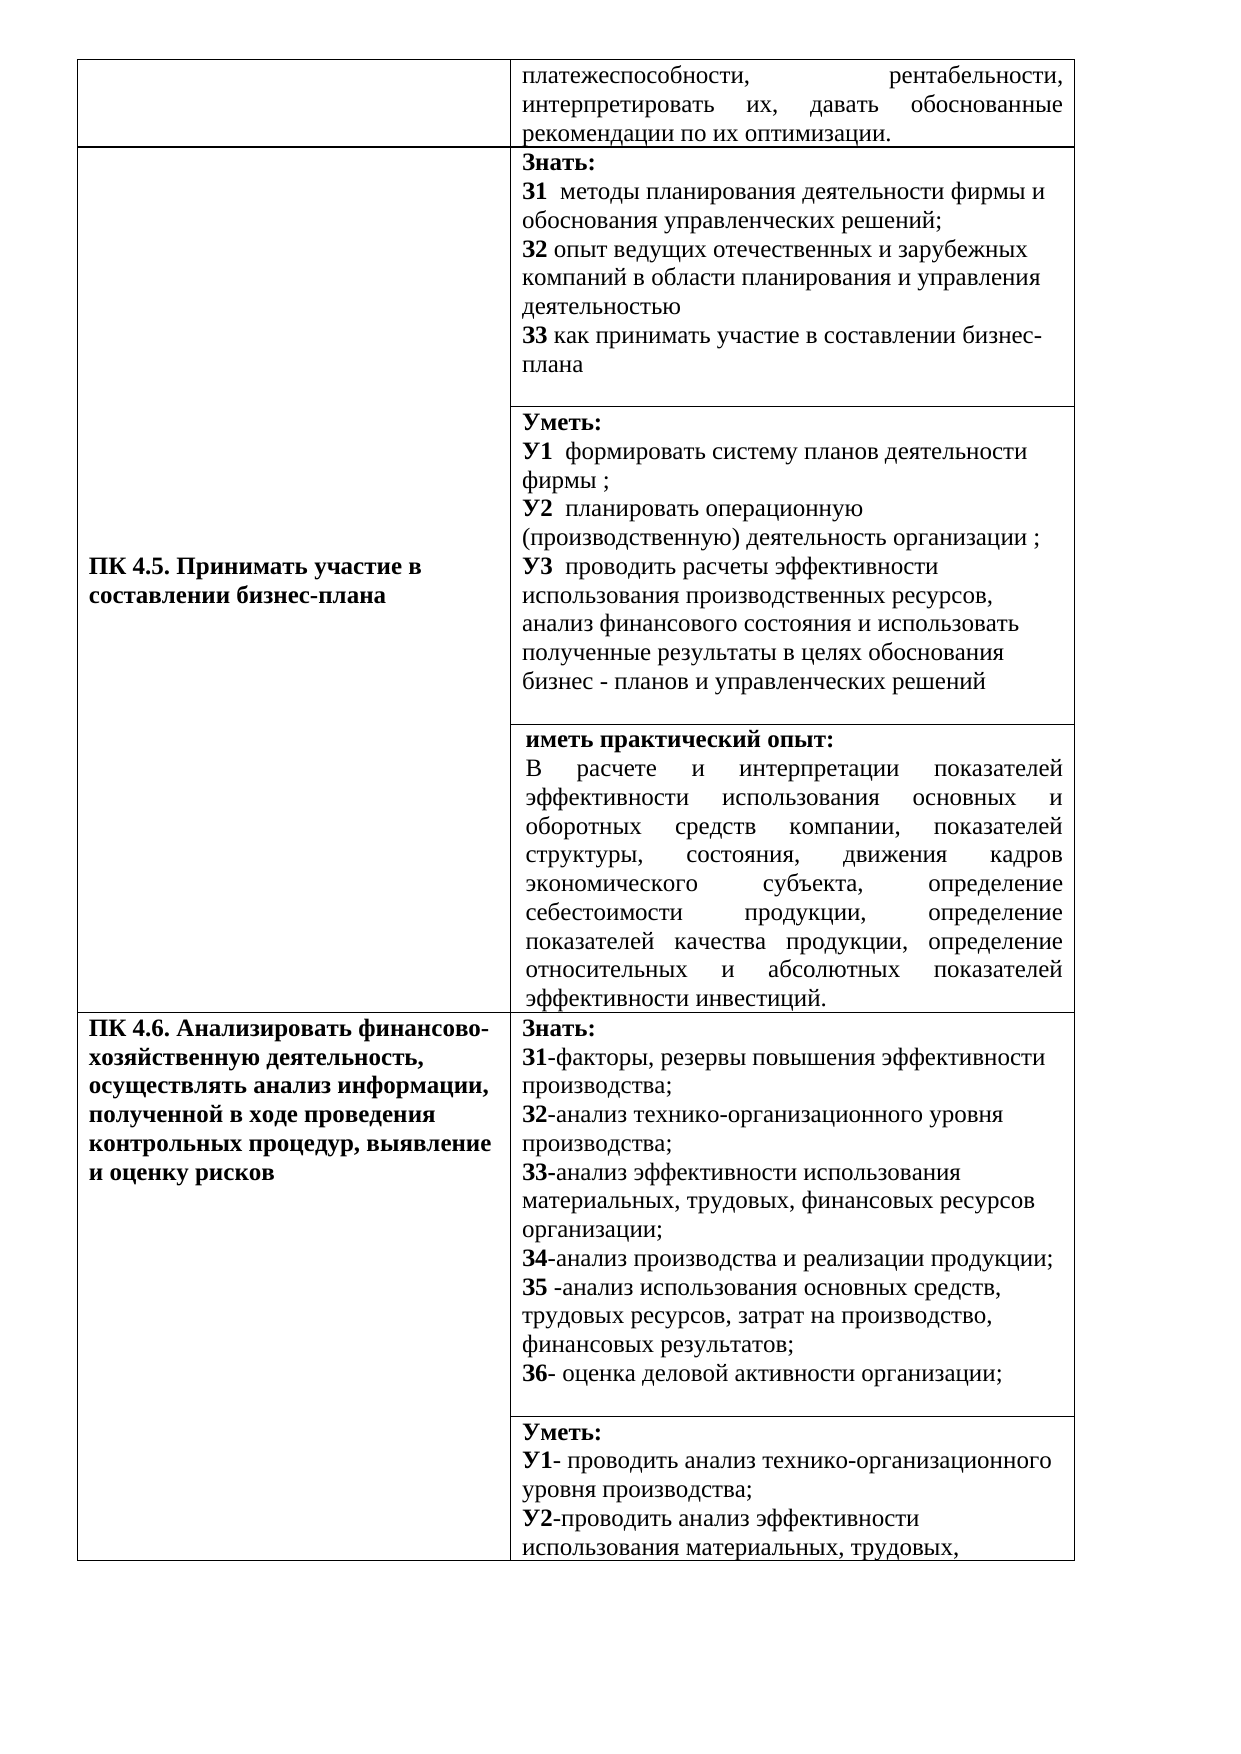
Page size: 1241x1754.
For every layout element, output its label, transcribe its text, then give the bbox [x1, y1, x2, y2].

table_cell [511, 1417, 1074, 1560]
table_cell Знать: З1 методы планирования деятельности фирмы и обоснования управленческих решений; З2 опыт ведущих отечественных и зарубежных компаний в области планирования и управления деятельностью З3 как принимать участие в составлении бизнес-плана [511, 148, 1074, 406]
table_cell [511, 60, 1074, 146]
table_cell ПК 4.6. Анализировать финансово-хозяйственную деятельность, осуществлять анализ информации, полученной в ходе проведения контрольных процедур, выявление и оценку рисков [78, 1013, 510, 1560]
table_cell ПК 4.5. Принимать участие в составлении бизнес-плана [78, 148, 510, 1012]
table_cell Знать: З1-факторы, резервы повышения эффективности производства; З2-анализ технико-организационного уровня производства; З3-анализ эффективности использования материальных, трудовых, финансовых ресурсов организации; З4-анализ производства и реализации продукции; З5 -анализ использования основных средств, трудовых ресурсов, затрат на производство, финансовых результатов; З6- оценка деловой активности организации; [511, 1013, 1074, 1416]
table_cell Уметь: У1 формировать систему планов деятельности фирмы ; У2 планировать операционную (производственную) деятельность организации ; У3 проводить расчеты эффективности использования производственных ресурсов, анализ финансового состояния и использовать полученные результаты в целях обоснования бизнес - планов и управленческих решений [511, 407, 1074, 723]
table_cell иметь практический опыт: В расчете и интерпретации показателей эффективности использования основных и оборотных средств компании, показателей структуры, состояния, движения кадров экономического субъекта, определение себестоимости продукции, определение показателей качества продукции, определение относительных и абсолютных показателей эффективности инвестиций. [511, 725, 1074, 1012]
